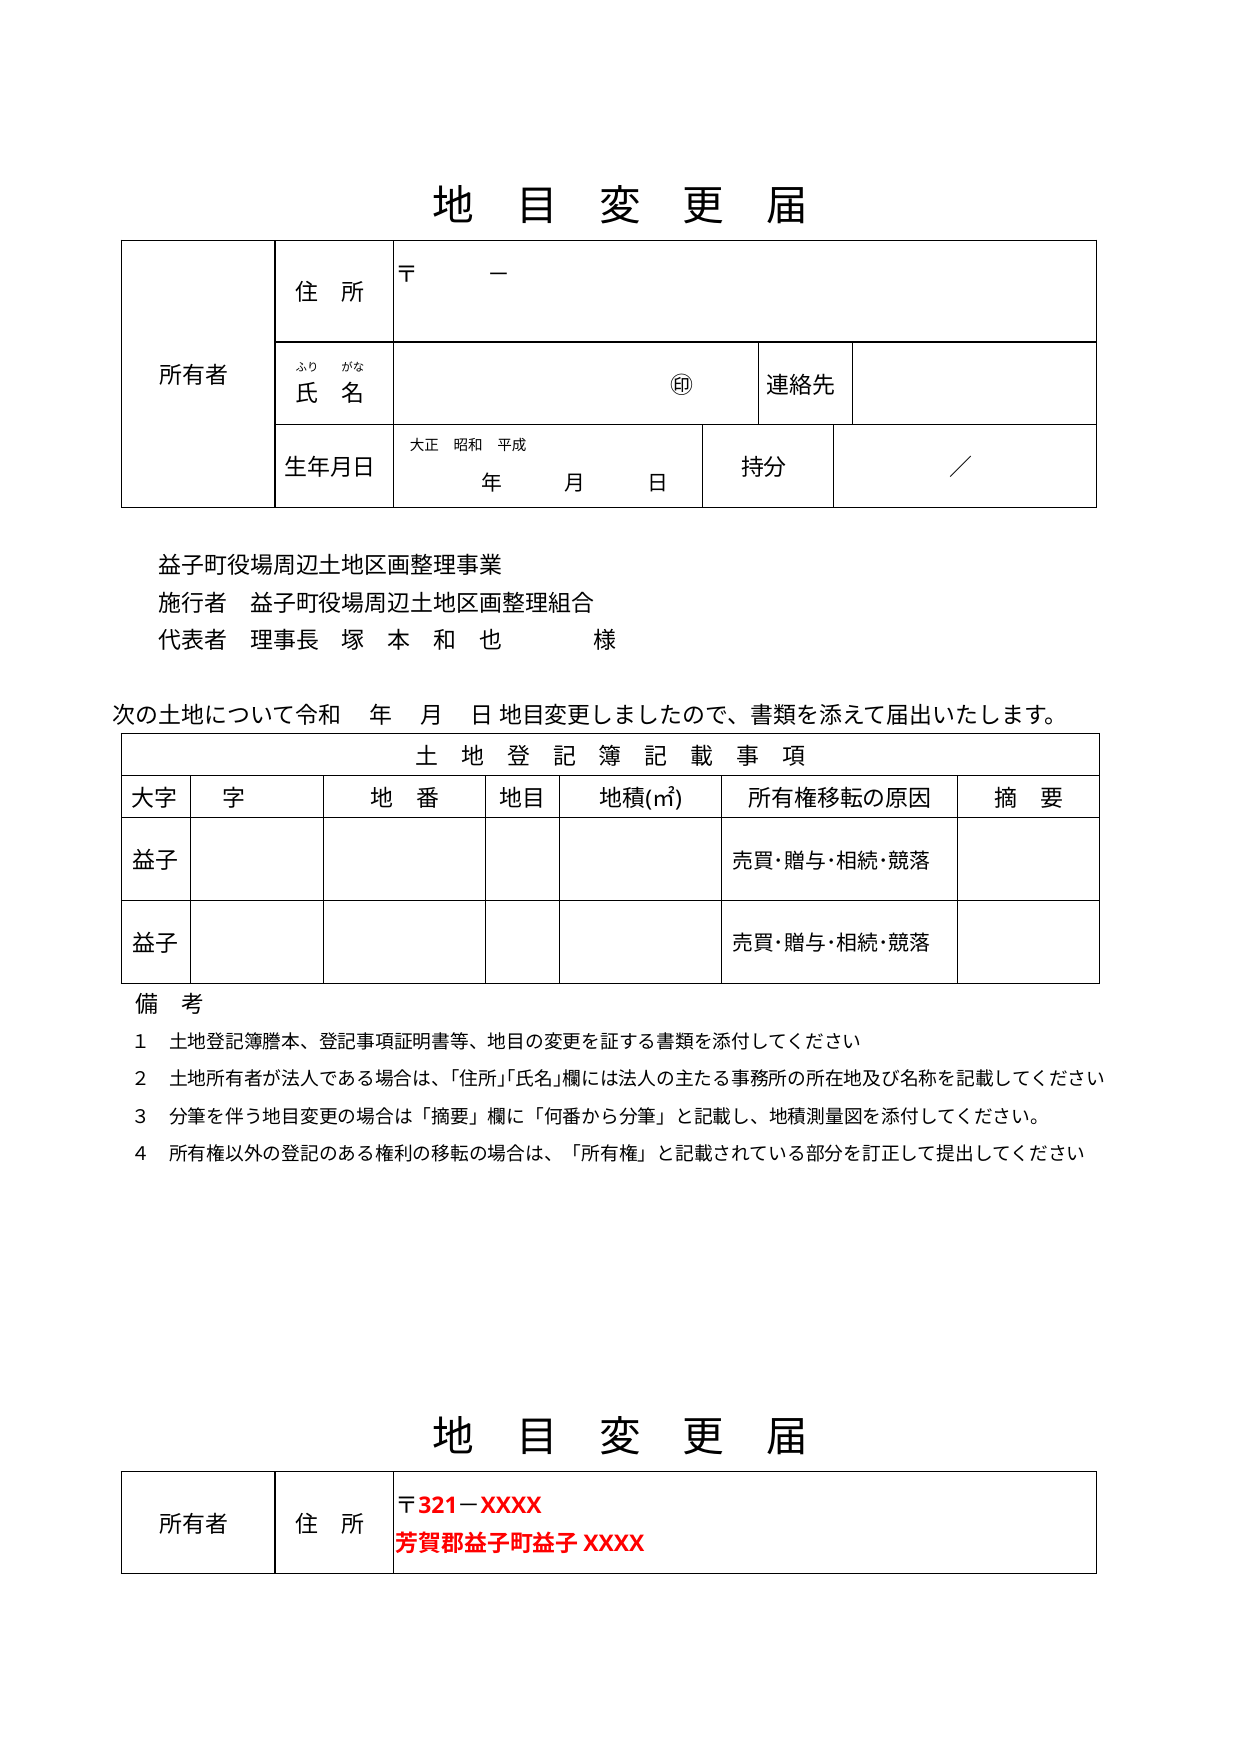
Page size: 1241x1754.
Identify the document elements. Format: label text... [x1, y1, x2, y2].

table_cell 益子 [122, 901, 190, 983]
text 次の土地について令和 年 月 日 地目変更しましたので、書類を添えて届出いたします。 [112, 695, 1128, 733]
text ４ 所有権以外の登記のある権利の移転の場合は、「所有権」と記載されている部分を訂正して提出してください [131, 1134, 1128, 1171]
text １ 土地登記簿謄本、登記事項証明書等、地目の変更を証する書類を添付してください [131, 1021, 1128, 1059]
table_cell [324, 818, 485, 900]
text 地 目 変 更 届 [112, 164, 1128, 239]
table_cell 地目 [486, 776, 559, 817]
table_cell 生年月日 [276, 425, 393, 507]
text 備 考 [112, 984, 1128, 1021]
table_cell [486, 901, 559, 983]
text ３ 分筆を伴う地目変更の場合は「摘要」欄に「何番から分筆」と記載し、地積測量図を添付してください。 [131, 1096, 1128, 1134]
table_cell 摘 要 [958, 776, 1099, 817]
table_cell [486, 818, 559, 900]
text 代表者 理事長 塚 本 和 也 様 [112, 620, 1128, 658]
table_header 所有者 [122, 1472, 274, 1573]
table_cell ㊞ [394, 343, 758, 424]
table_cell [958, 818, 1099, 900]
table_cell [560, 818, 721, 900]
table_header 〒321－XXXX 芳賀郡益子町益子XXXX [394, 1472, 1096, 1573]
table_cell [560, 901, 721, 983]
table_cell 大正 昭和 平成 年 月 日 [394, 425, 702, 507]
table_cell ／ [834, 425, 1096, 507]
table_cell 地積(㎡) [560, 776, 721, 817]
table_header 住 所 [276, 241, 393, 341]
table_cell [276, 343, 393, 424]
table_header 所有者 [122, 241, 274, 507]
table_cell 売買･贈与･相続･競落 [722, 901, 957, 983]
table_cell [191, 818, 323, 900]
text 施行者 益子町役場周辺土地区画整理組合 [112, 583, 1128, 620]
table_cell 地 番 [324, 776, 485, 817]
table_header 〒 － [394, 241, 1096, 341]
table_cell [958, 901, 1099, 983]
table_cell [853, 343, 1096, 424]
text 地 目 変 更 届 [112, 1396, 1128, 1471]
table_cell 大字 [122, 776, 190, 817]
table_cell 連絡先 [759, 343, 852, 424]
text ２ 土地所有者が法人である場合は、｢住所｣｢氏名｣欄には法人の主たる事務所の所在地及び名称を記載してください [131, 1059, 1128, 1096]
table_cell 持分 [703, 425, 833, 507]
text 益子町役場周辺土地区画整理事業 [112, 545, 1128, 583]
table_cell 所有権移転の原因 [722, 776, 957, 817]
table_cell 益子 [122, 818, 190, 900]
table_cell [324, 901, 485, 983]
table_cell 売買･贈与･相続･競落 [722, 818, 957, 900]
table_header 住 所 [276, 1472, 393, 1573]
table_cell [191, 901, 323, 983]
table_cell 字 [191, 776, 323, 817]
table_header 土 地 登 記 簿 記 載 事 項 [122, 734, 1099, 775]
